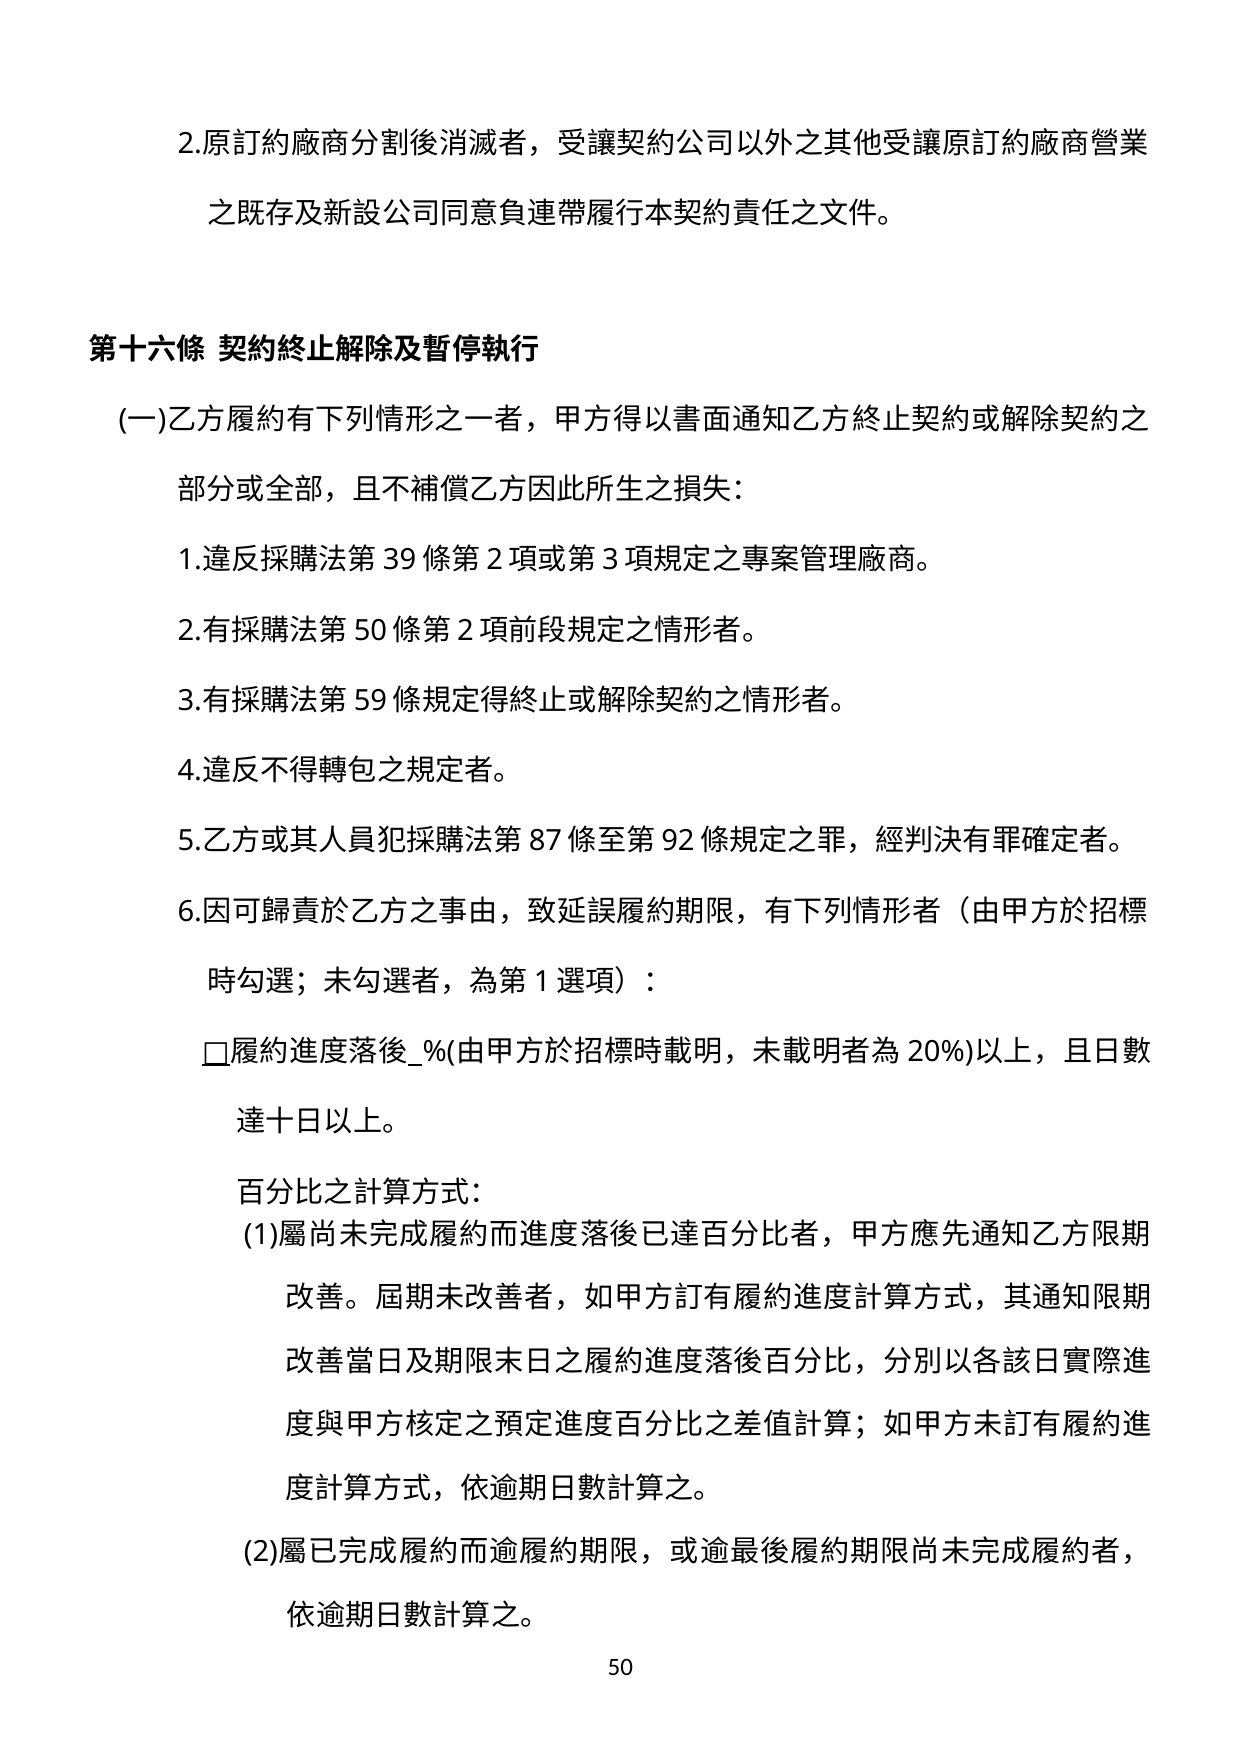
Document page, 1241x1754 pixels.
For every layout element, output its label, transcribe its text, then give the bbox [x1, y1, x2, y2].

text (1)屬尚未完成履約而進度落後已達百分比者，甲方應先通知乙方限期改善。屆期未改善者，如甲方訂有履約進度計算方式，其通知限期改善當日及期限末日之履約進度落後百分比，分別以各該日實際進度與甲方核定之預定進度百分比之差值計算；如甲方未訂有履約進度計算方式，依逾期日數計算之。 [244, 1210, 1152, 1507]
text 百分比之計算方式： [110, 1168, 1152, 1210]
text (一)乙方履約有下列情形之一者，甲方得以書面通知乙方終止契約或解除契約之部分或全部，且不補償乙方因此所生之損失： [118, 395, 1152, 508]
text □履約進度落後 %(由甲方於招標時載明，未載明者為20%)以上，且日數達十日以上。 [202, 1028, 1152, 1140]
text 第十六條 契約終止解除及暫停執行 [89, 325, 1152, 368]
text 1.違反採購法第39條第2項或第3項規定之專案管理廠商。 [177, 536, 1152, 578]
text 2.有採購法第50條第2項前段規定之情形者。 [177, 606, 1152, 648]
text 5.乙方或其人員犯採購法第87條至第92條規定之罪，經判決有罪確定者。 [177, 817, 1152, 859]
text 4.違反不得轉包之規定者。 [177, 747, 1152, 789]
text 3.有採購法第59條規定得終止或解除契約之情形者。 [177, 676, 1152, 719]
text (2)屬已完成履約而逾履約期限，或逾最後履約期限尚未完成履約者，依逾期日數計算之。 [243, 1528, 1152, 1633]
text 6.因可歸責於乙方之事由，致延誤履約期限，有下列情形者（由甲方於招標時勾選；未勾選者，為第1選項）： [177, 887, 1152, 1000]
text 2.原訂約廠商分割後消滅者，受讓契約公司以外之其他受讓原訂約廠商營業之既存及新設公司同意負連帶履行本契約責任之文件。 [177, 119, 1152, 232]
